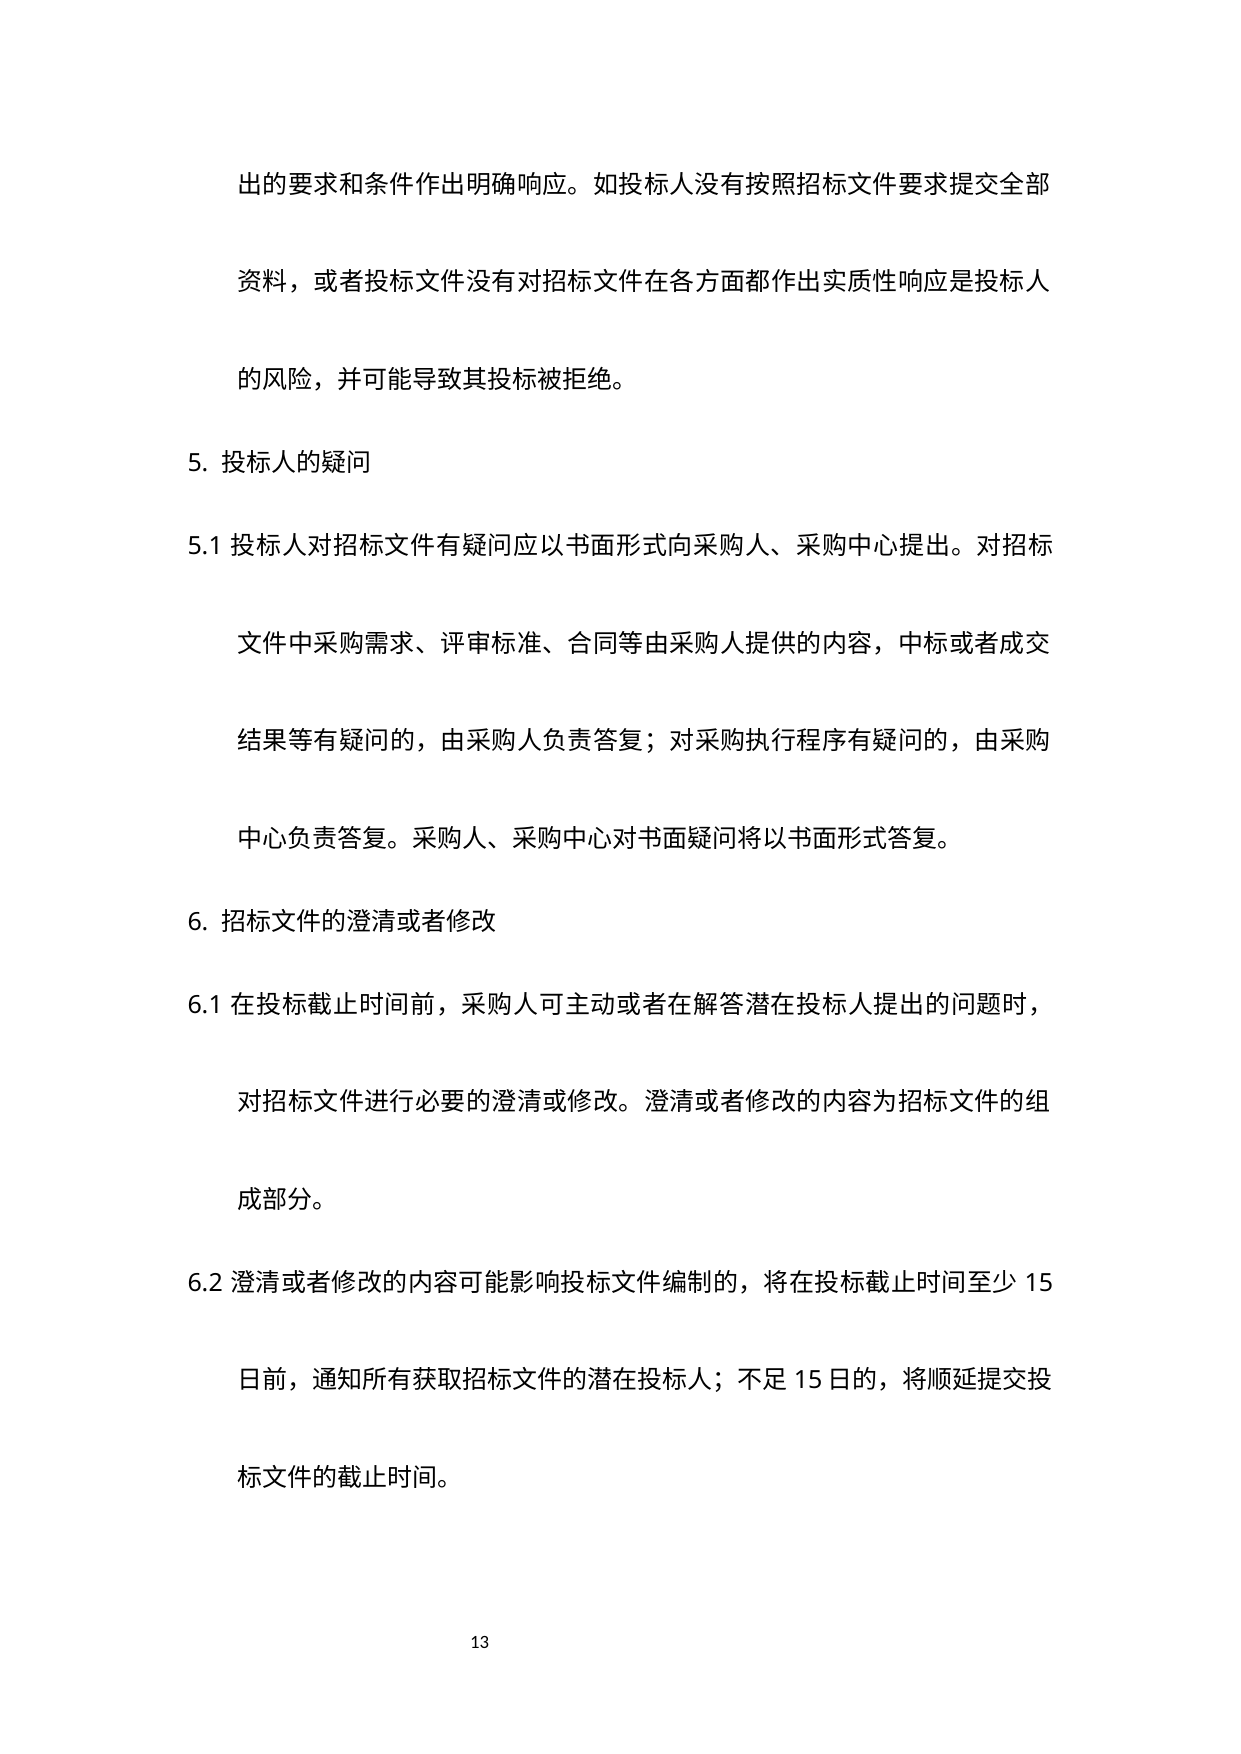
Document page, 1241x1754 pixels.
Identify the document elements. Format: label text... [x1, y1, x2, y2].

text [187, 150, 1053, 410]
text 5. 投标人的疑问 [187, 428, 1053, 493]
text 6.1 在投标截止时间前，采购人可主动或者在解答潜在投标人提出的问题时，对招标文件进行必要的澄清或修改。澄清或者修改的内容为招标文件的组成部分。 [187, 970, 1053, 1230]
text 6. 招标文件的澄清或者修改 [187, 887, 1053, 952]
text 6.2 澄清或者修改的内容可能影响投标文件编制的，将在投标截止时间至少15日前，通知所有获取招标文件的潜在投标人；不足15日的，将顺延提交投标文件的截止时间。 [187, 1248, 1053, 1508]
text 5.1 投标人对招标文件有疑问应以书面形式向采购人、采购中心提出。对招标文件中采购需求、评审标准、合同等由采购人提供的内容，中标或者成交结果等有疑问的，由采购人负责答复；对采购执行程序有疑问的，由采购中心负责答复。采购人、采购中心对书面疑问将以书面形式答复。 [187, 511, 1053, 869]
